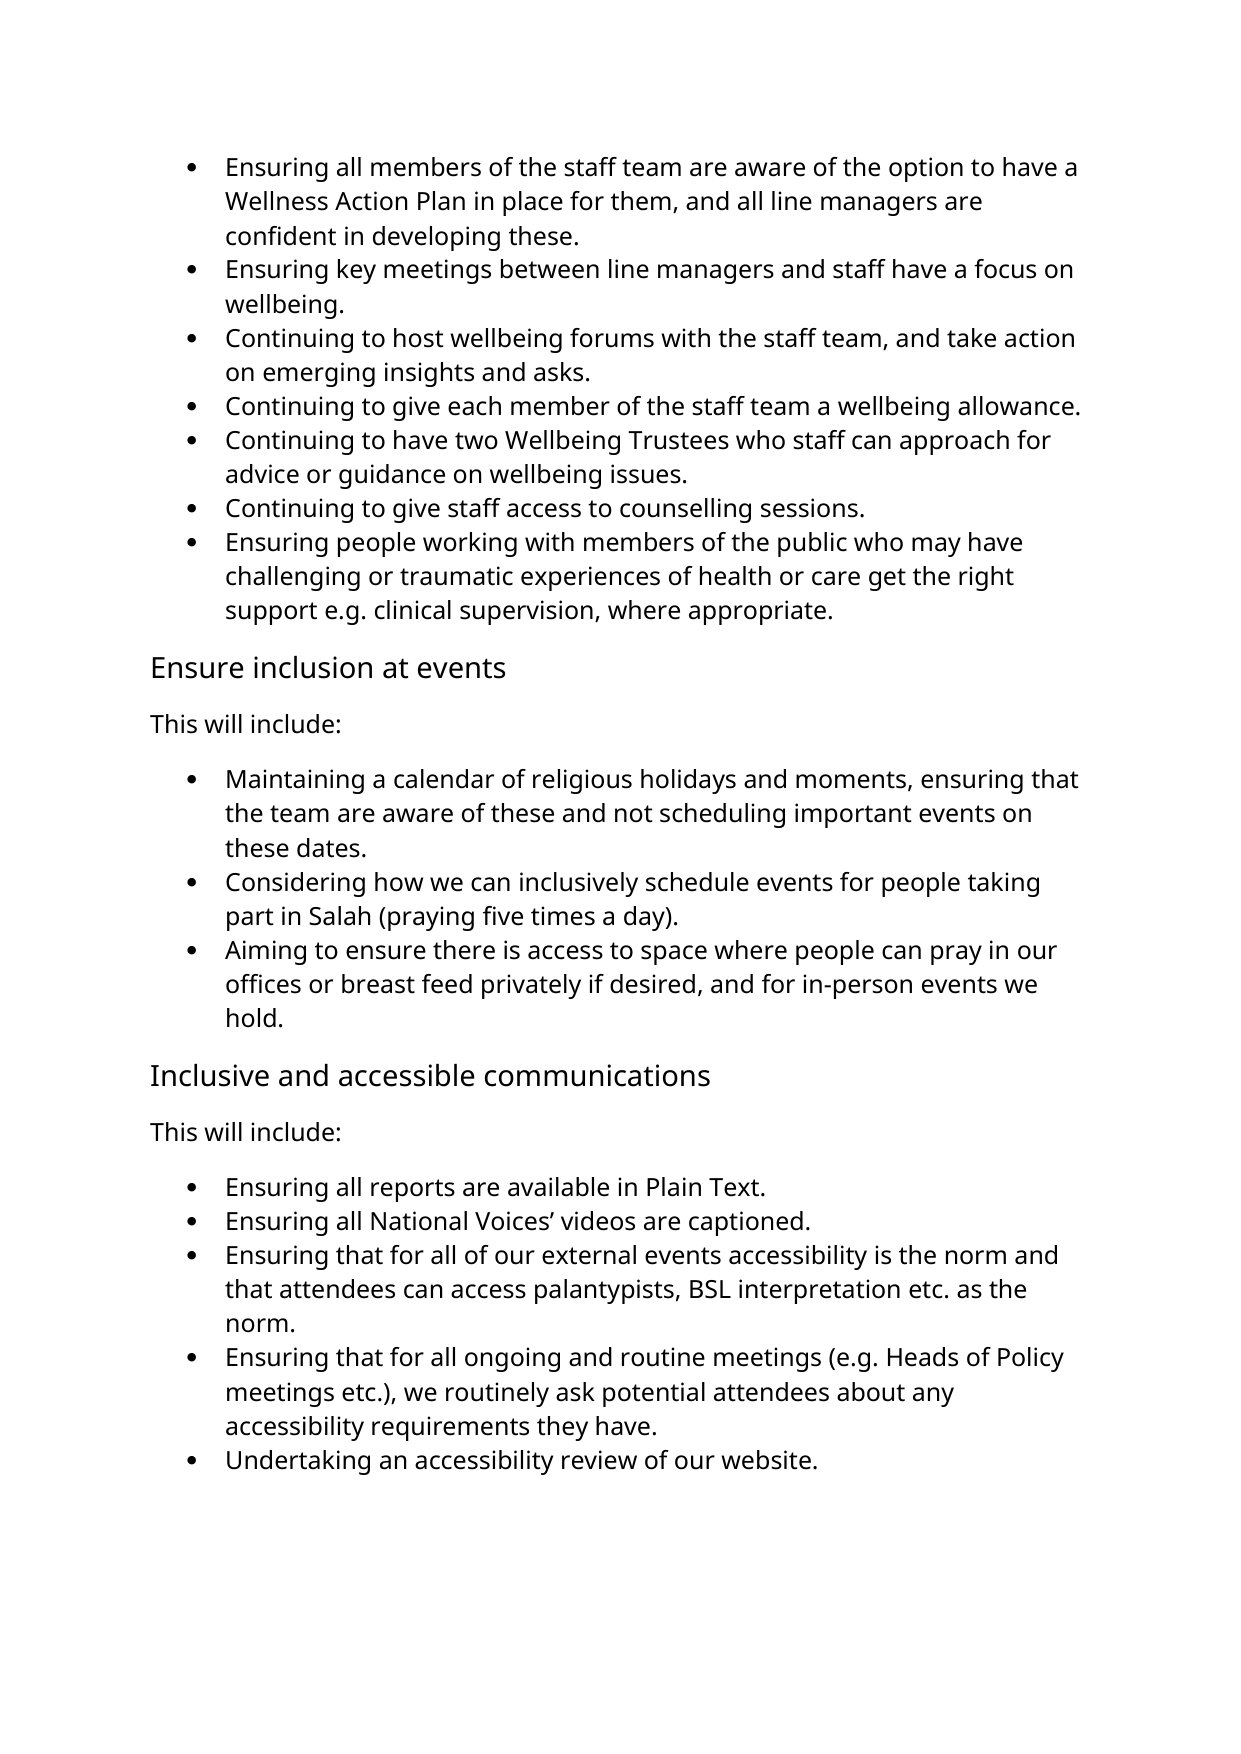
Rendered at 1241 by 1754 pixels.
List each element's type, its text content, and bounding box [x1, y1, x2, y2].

subtitle Inclusive and accessible communications [150, 1055, 1090, 1095]
list Undertaking an accessibility review of our website. [187, 1442, 1090, 1476]
list Maintaining a calendar of religious holidays and moments, ensuring that the team are aware of these and not scheduling important events on these dates. [187, 762, 1090, 864]
text This will include: [150, 707, 1090, 741]
list Considering how we can inclusively schedule events for people taking part in Salah (praying five times a day). [187, 864, 1090, 932]
text This will include: [150, 1115, 1090, 1149]
list Ensuring key meetings between line managers and staff have a focus on wellbeing. [187, 252, 1090, 320]
list Ensuring that for all ongoing and routine meetings (e.g. Heads of Policy meetings etc.), we routinely ask potential attendees about any accessibility requirements they have. [187, 1340, 1090, 1442]
list Ensuring all reports are available in Plain Text. [187, 1170, 1090, 1204]
list Continuing to give staff access to counselling sessions. [187, 491, 1090, 525]
list Ensuring people working with members of the public who may have challenging or traumatic experiences of health or care get the right support e.g. clinical supervision, where appropriate. [187, 525, 1090, 627]
subtitle Ensure inclusion at events [150, 648, 1090, 687]
list Ensuring that for all of our external events accessibility is the norm and that attendees can access palantypists, BSL interpretation etc. as the norm. [187, 1238, 1090, 1340]
list Ensuring all National Voices’ videos are captioned. [187, 1204, 1090, 1238]
list Aiming to ensure there is access to space where people can pray in our offices or breast feed privately if desired, and for in-person events we hold. [187, 932, 1090, 1034]
list Continuing to give each member of the staff team a wellbeing allowance. [187, 388, 1090, 422]
list Continuing to have two Wellbeing Trustees who staff can approach for advice or guidance on wellbeing issues. [187, 422, 1090, 491]
list Ensuring all members of the staff team are aware of the option to have a Wellness Action Plan in place for them, and all line managers are confident in developing these. [187, 150, 1090, 252]
list Continuing to host wellbeing forums with the staff team, and take action on emerging insights and asks. [187, 320, 1090, 388]
